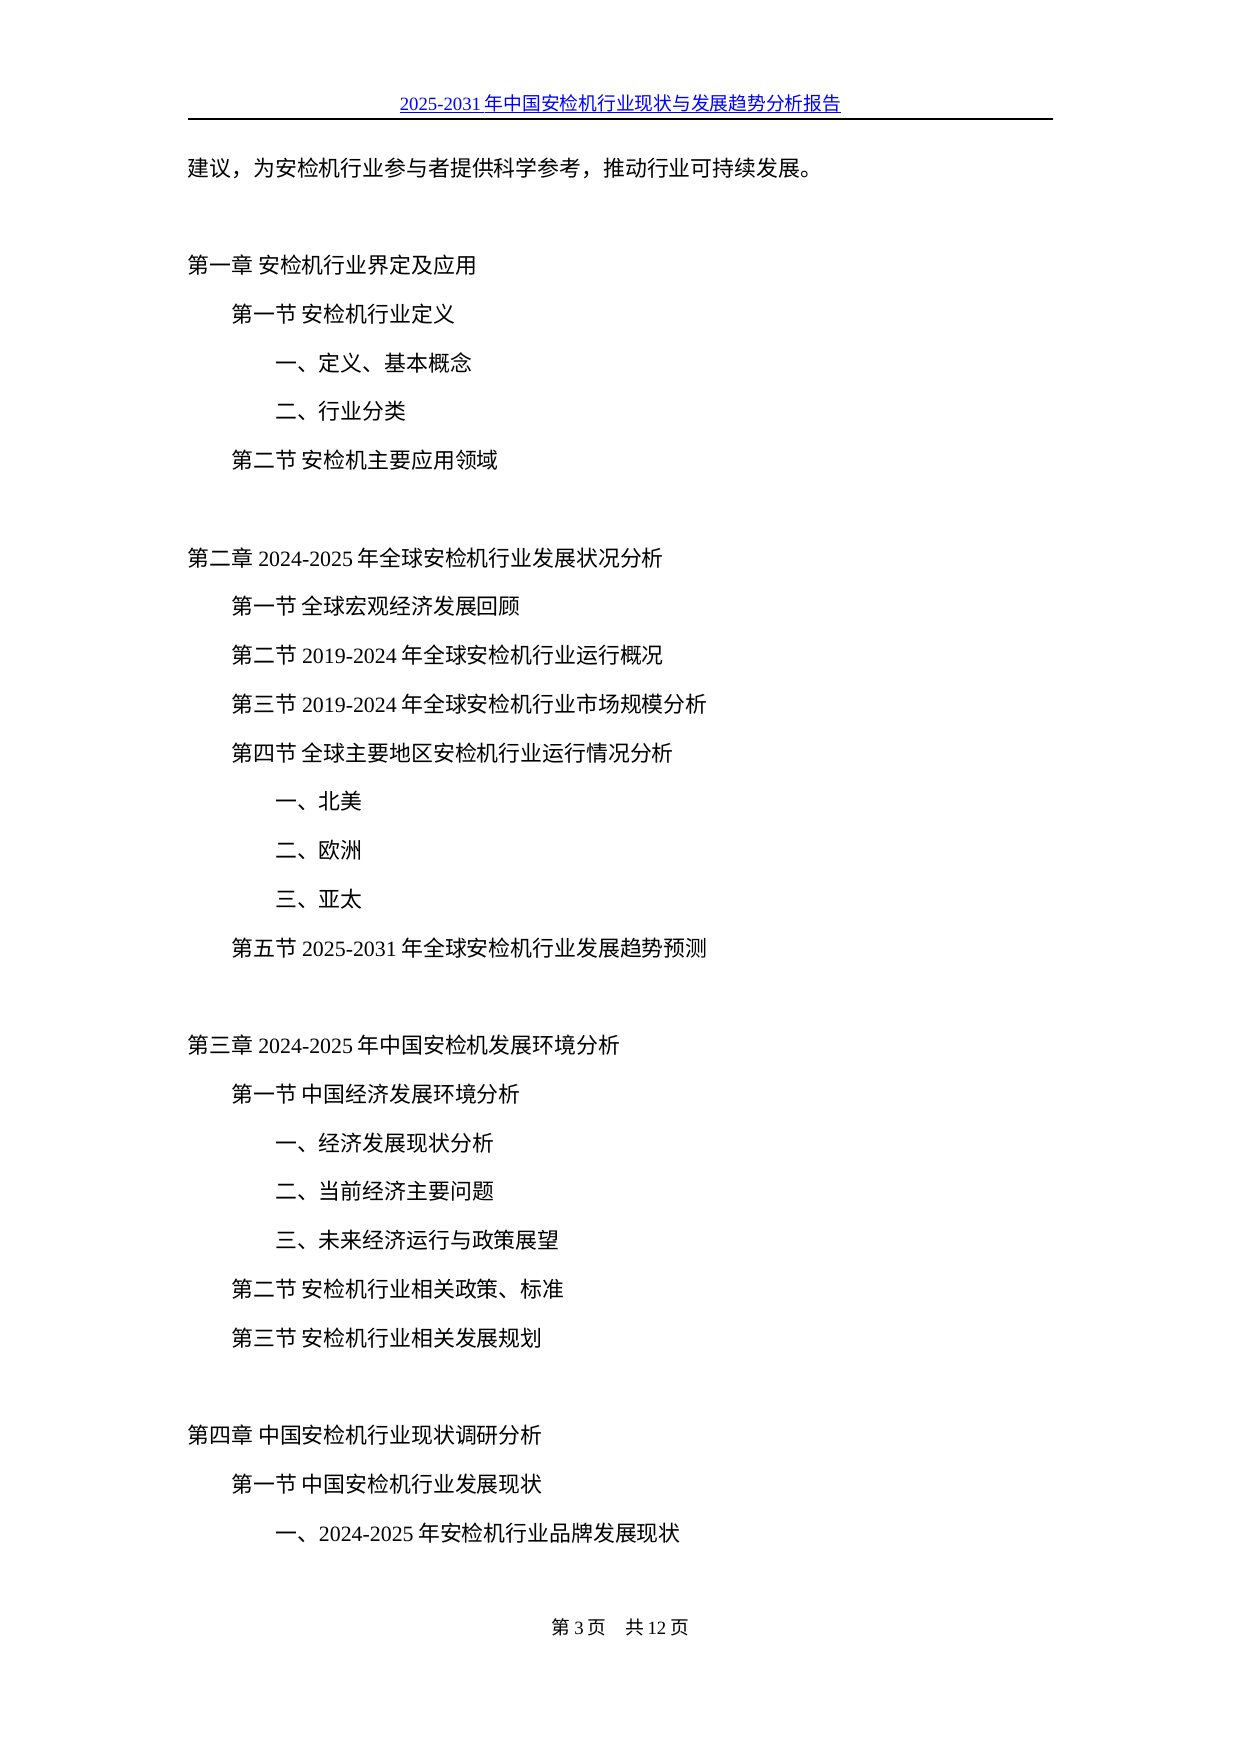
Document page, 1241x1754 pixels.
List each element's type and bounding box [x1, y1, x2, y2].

text [187, 150, 1053, 1548]
